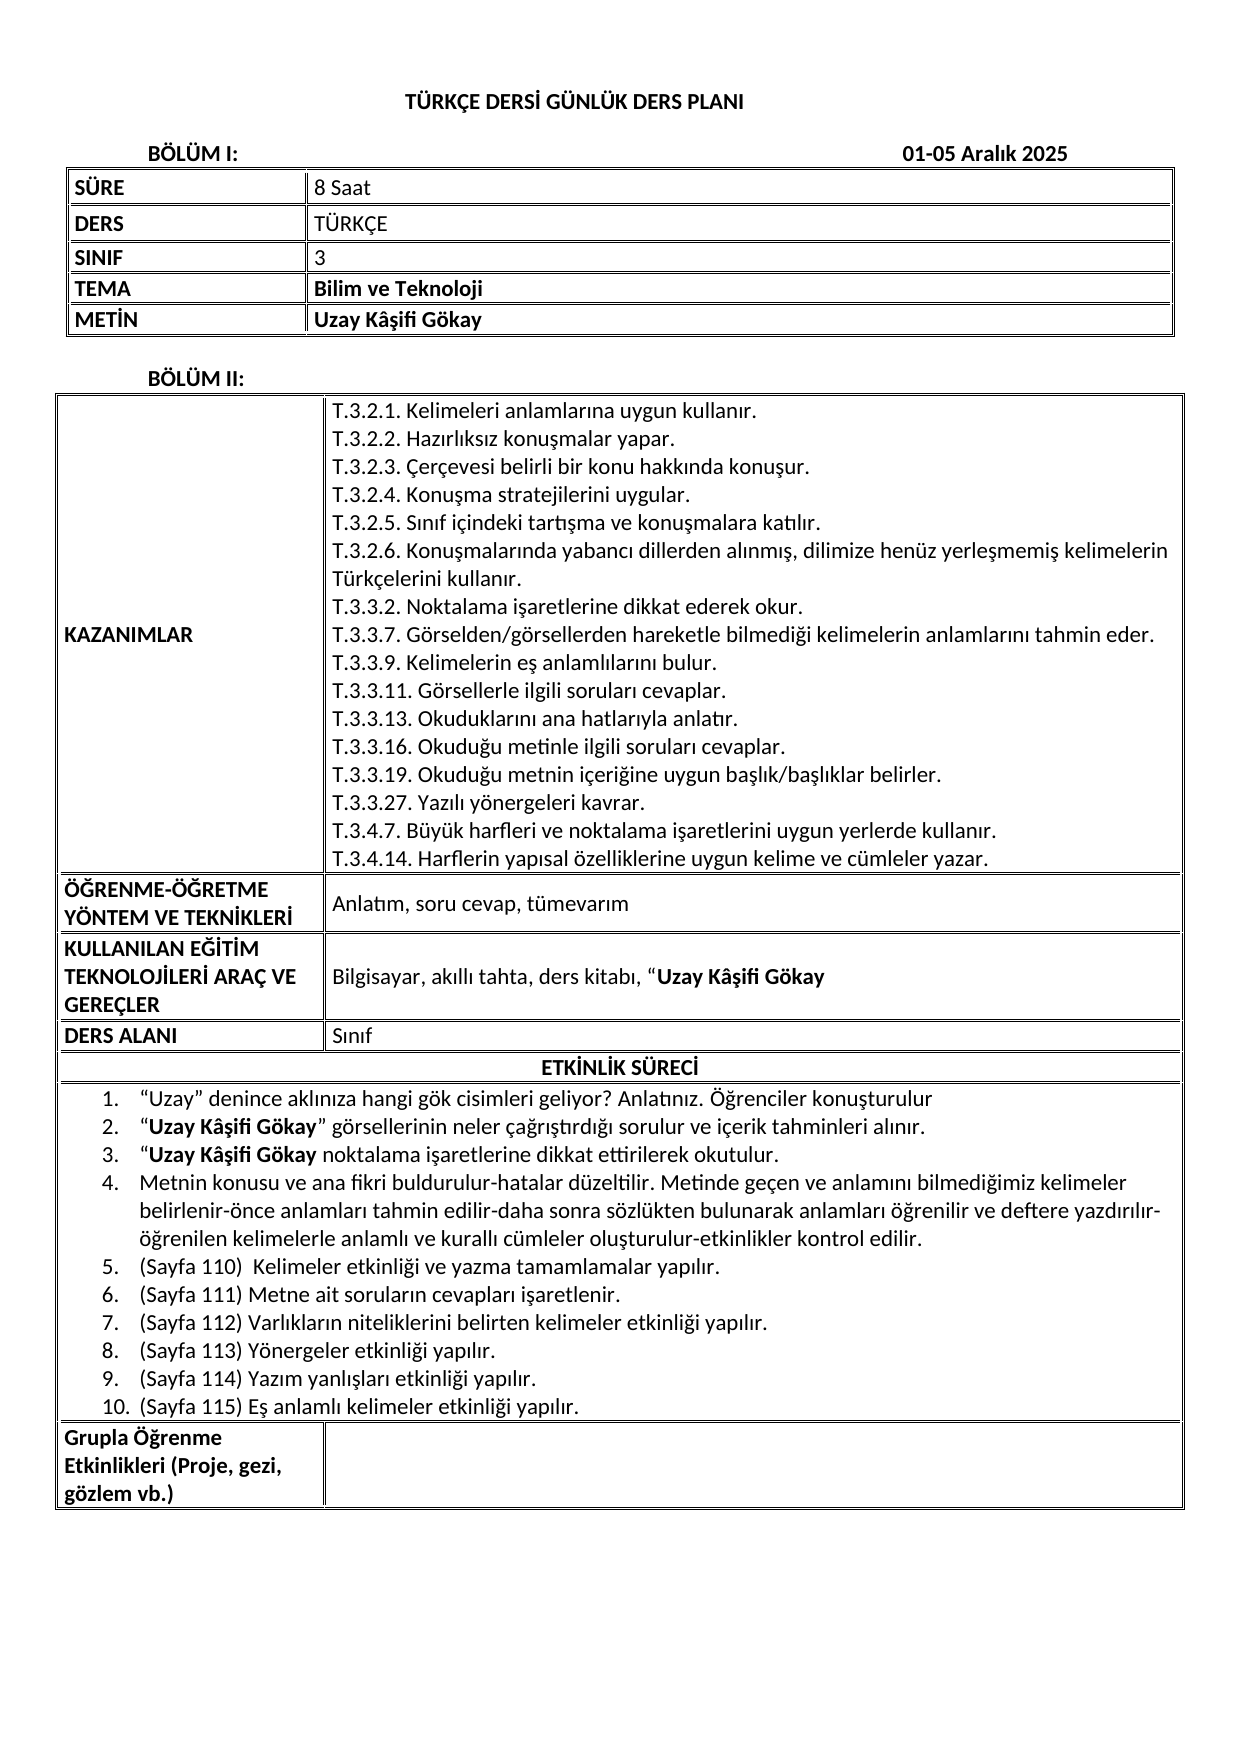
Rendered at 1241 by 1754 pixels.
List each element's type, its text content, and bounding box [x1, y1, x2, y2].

table_cell TÜRKÇE [307, 203, 1173, 240]
table_cell DERS ALANI [58, 1019, 323, 1049]
text TÜRKÇE DERSİ GÜNLÜK DERS PLANI [148, 87, 1092, 115]
table_cell ÖĞRENME-ÖĞRETME YÖNTEM VE TEKNİKLERİ [57, 872, 325, 931]
table_cell Sınıf [326, 1019, 1182, 1049]
table_header 8 Saat [307, 170, 1172, 203]
table_cell “Uzay” denince aklınıza hangi gök cisimleri geliyor? Anlatınız. Öğrenciler konuşturulur “Uzay Kâşifi Gökay” görsellerinin neler çağrıştırdığı sorulur ve içerik tahminleri alınır. “Uzay Kâşifi Gökay noktalama işaretlerine dikkat ettirilerek okutulur. Metnin konusu ve ana fikri buldurulur-hatalar düzeltilir. Metinde geçen ve anlamını bilmediğimiz kelimeler belirlenir-önce anlamları tahmin edilir-daha sonra sözlükten bulunarak anlamları öğrenilir ve deftere yazdırılır-öğrenilen kelimelerle anlamlı ve kurallı cümleler oluşturulur-etkinlikler kontrol edilir. (Sayfa 110) Kelimeler etkinliği ve yazma tamamlamalar yapılır. (Sayfa 111) Metne ait soruların cevapları işaretlenir. (Sayfa 112) Varlıkların niteliklerini belirten kelimeler etkinliği yapılır. (Sayfa 113) Yönergeler etkinliği yapılır. (Sayfa 114) Yazım yanlışları etkinliği yapılır. (Sayfa 115) Eş anlamlı kelimeler etkinliği yapılır. [58, 1081, 1182, 1420]
table_cell Uzay Kâşifi Gökay [307, 302, 1173, 333]
table_header KAZANIMLAR [58, 394, 325, 872]
table_header SÜRE [67, 168, 307, 203]
table_cell KULLANILAN EĞİTİM TEKNOLOJİLERİ ARAÇ VE GEREÇLER [57, 931, 325, 1018]
table_cell SINIF [67, 240, 307, 271]
table_cell DERS [67, 203, 307, 240]
text BÖLÜM I: 01-05 Aralık 2025 [148, 139, 1092, 167]
table_cell Anlatım, soru cevap, tümevarım [325, 872, 1183, 931]
table_cell 3 [307, 240, 1173, 271]
table_cell TEMA [67, 271, 307, 302]
table_cell Grupla Öğrenme Etkinlikleri (Proje, gezi, gözlem vb.) [57, 1420, 325, 1507]
text BÖLÜM II: [148, 364, 1092, 393]
table_header T.3.2.1. Kelimeleri anlamlarına uygun kullanır. T.3.2.2. Hazırlıksız konuşmalar yapar. T.3.2.3. Çerçevesi belirli bir konu hakkında konuşur. T.3.2.4. Konuşma stratejilerini uygular. T.3.2.5. Sınıf içindeki tartışma ve konuşmalara katılır. T.3.2.6. Konuşmalarında yabancı dillerden alınmış, dilimize henüz yerleşmemiş kelimelerin Türkçelerini kullanır. T.3.3.2. Noktalama işaretlerine dikkat ederek okur. T.3.3.7. Görselden/görsellerden hareketle bilmediği kelimelerin anlamlarını tahmin eder. T.3.3.9. Kelimelerin eş anlamlılarını bulur. T.3.3.11. Görsellerle ilgili soruları cevaplar. T.3.3.13. Okuduklarını ana hatlarıyla anlatır. T.3.3.16. Okuduğu metinle ilgili soruları cevaplar. T.3.3.19. Okuduğu metnin içeriğine uygun başlık/başlıklar belirler. T.3.3.27. Yazılı yönergeleri kavrar. T.3.4.7. Büyük harfleri ve noktalama işaretlerini uygun yerlerde kullanır. T.3.4.14. Harflerin yapısal özelliklerine uygun kelime ve cümleler yazar. [325, 396, 1182, 872]
table_cell Bilim ve Teknoloji [307, 271, 1173, 302]
table_cell ETKİNLİK SÜRECİ [58, 1050, 1182, 1081]
table_cell METİN [67, 302, 307, 333]
table_cell Bilgisayar, akıllı tahta, ders kitabı, “Uzay Kâşifi Gökay [325, 931, 1183, 1018]
table_cell [325, 1420, 1183, 1507]
